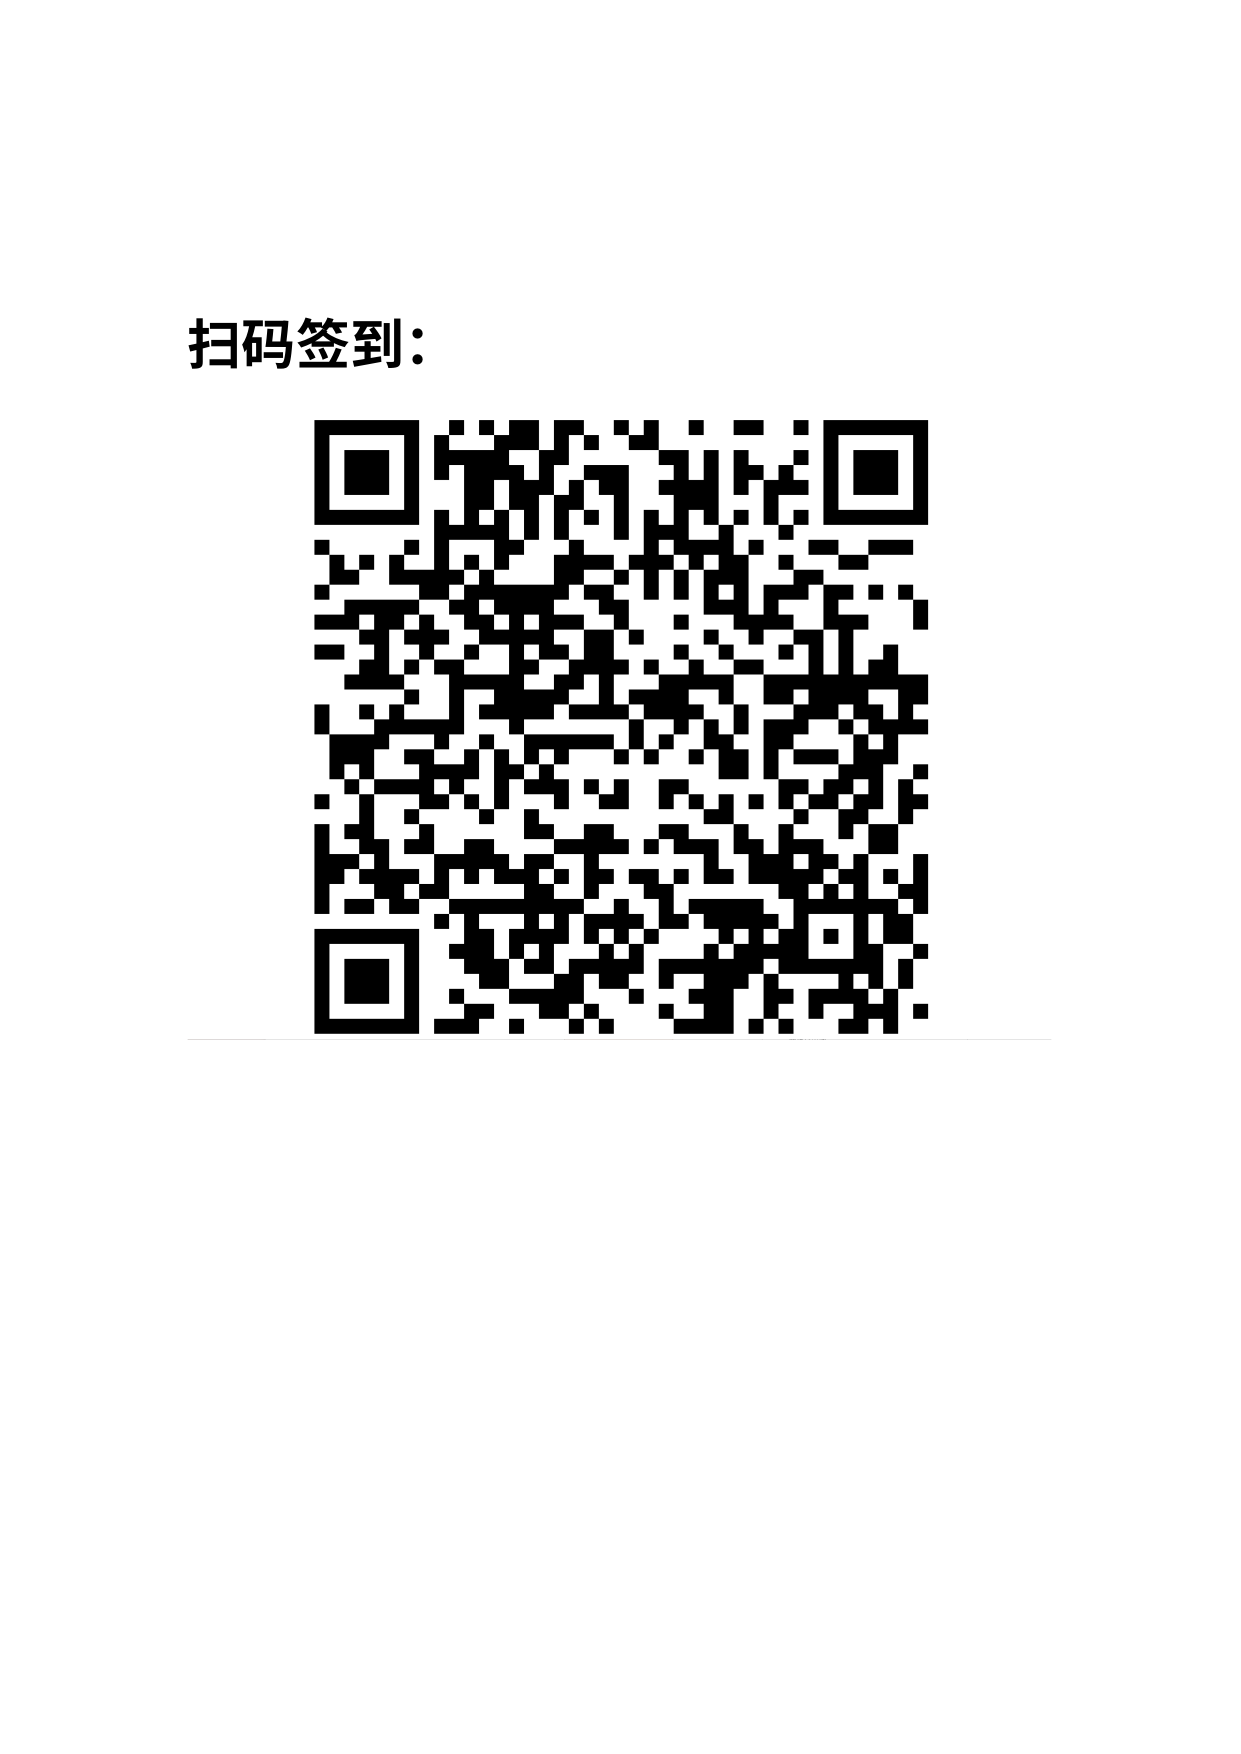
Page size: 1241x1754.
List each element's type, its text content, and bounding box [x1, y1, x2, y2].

picture [187, 389, 1052, 1040]
list 扫码签到： [187, 292, 1053, 389]
